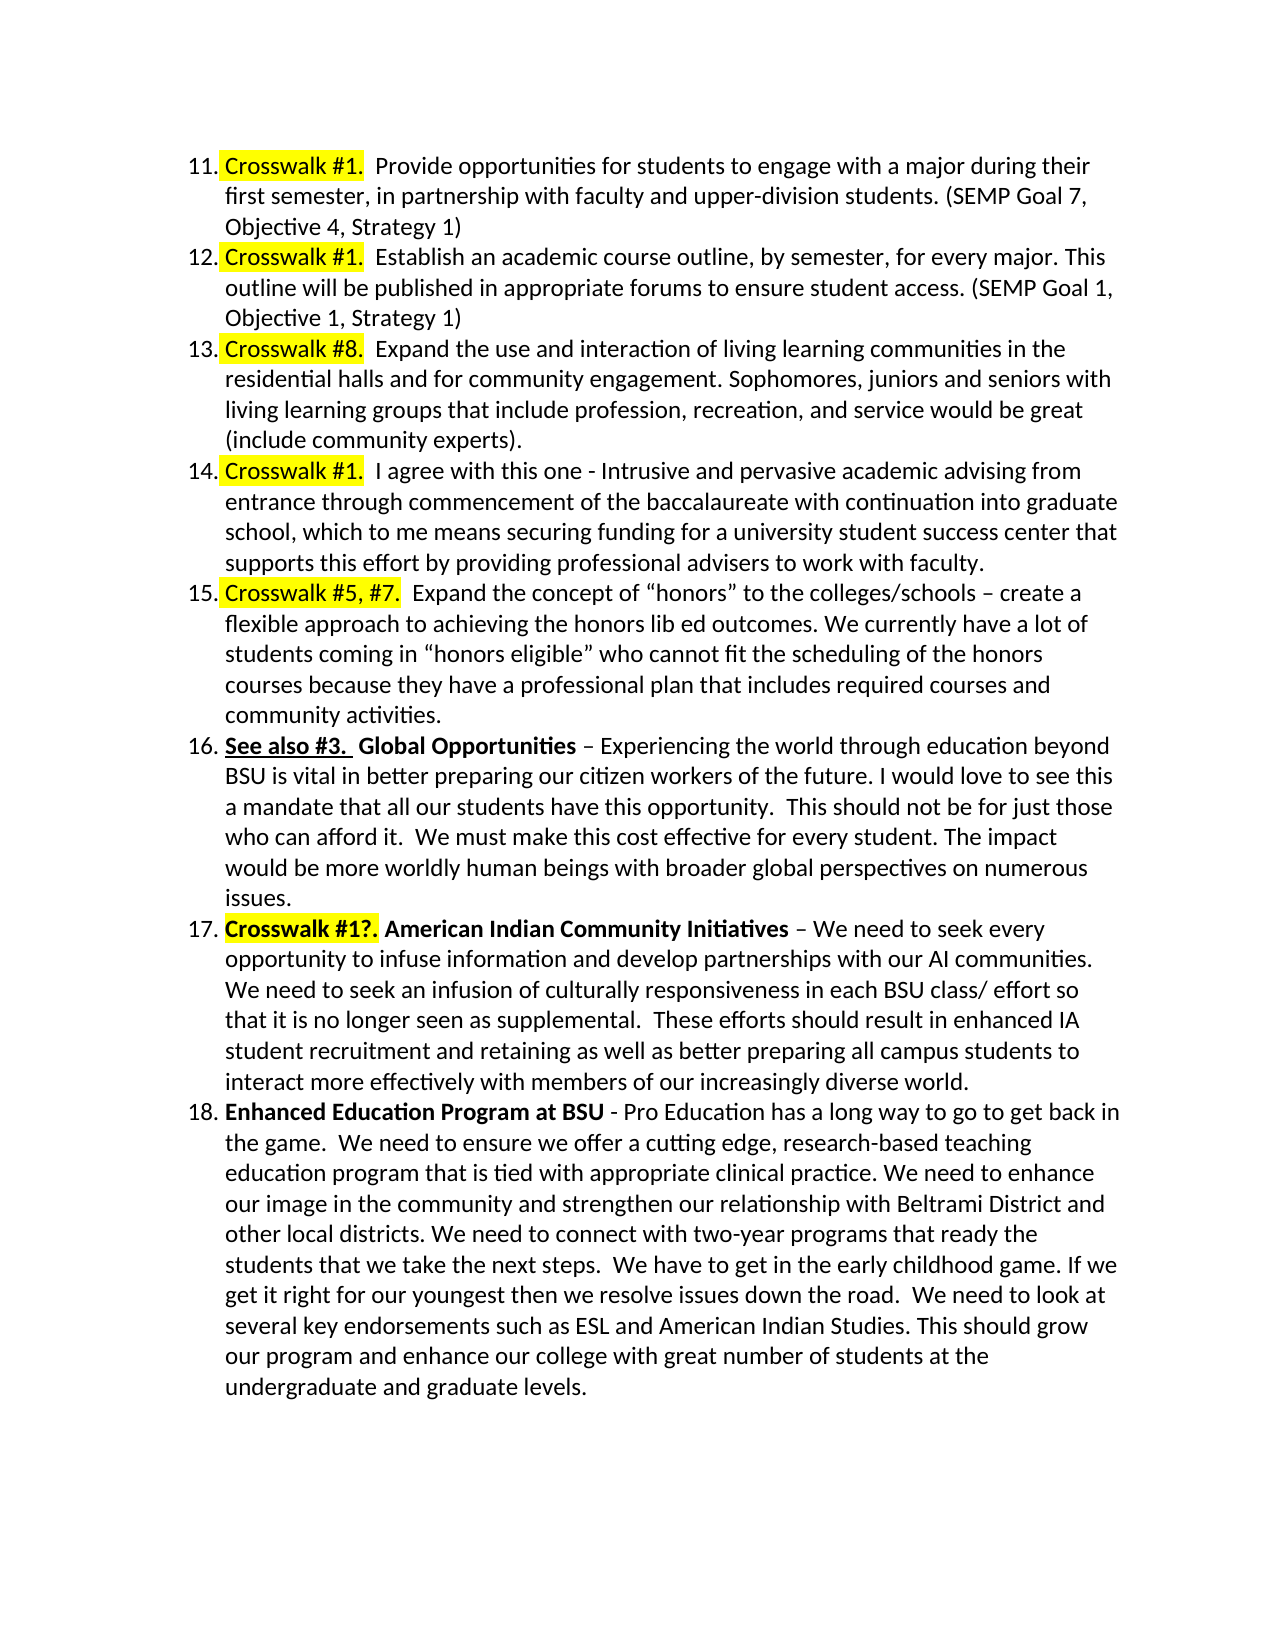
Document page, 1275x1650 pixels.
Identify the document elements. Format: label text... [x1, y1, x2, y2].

list See also #3. Global Opportunities – Experiencing the world through education beyond BSU is vital in better preparing our citizen workers of the future. I would love to see this a mandate that all our students have this opportunity. This should not be for just those who can afford it. We must make this cost effective for every student. The impact would be more worldly human beings with broader global perspectives on numerous issues. [187, 730, 1125, 913]
list Enhanced Education Program at BSU - Pro Education has a long way to go to get back in the game. We need to ensure we offer a cutting edge, research-based teaching education program that is tied with appropriate clinical practice. We need to enhance our image in the community and strengthen our relationship with Beltrami District and other local districts. We need to connect with two-year programs that ready the students that we take the next steps. We have to get in the early childhood game. If we get it right for our youngest then we resolve issues down the road. We need to look at several key endorsements such as ESL and American Indian Studies. This should grow our program and enhance our college with great number of students at the undergraduate and graduate levels. [187, 1096, 1125, 1401]
list Crosswalk #1?. American Indian Community Initiatives – We need to seek every opportunity to infuse information and develop partnerships with our AI communities. We need to seek an infusion of culturally responsiveness in each BSU class/ effort so that it is no longer seen as supplemental. These efforts should result in enhanced IA student recruitment and retaining as well as better preparing all campus students to interact more effectively with members of our increasingly diverse world. [187, 913, 1125, 1096]
list Crosswalk #1. I agree with this one - Intrusive and pervasive academic advising from entrance through commencement of the baccalaureate with continuation into graduate school, which to me means securing funding for a university student success center that supports this effort by providing professional advisers to work with faculty. [187, 455, 1125, 577]
list Crosswalk #1. Provide opportunities for students to engage with a major during their first semester, in partnership with faculty and upper-division students. (SEMP Goal 7, Objective 4, Strategy 1) [187, 150, 1125, 242]
list Crosswalk #8. Expand the use and interaction of living learning communities in the residential halls and for community engagement. Sophomores, juniors and seniors with living learning groups that include profession, recreation, and service would be great (include community experts). [187, 333, 1125, 455]
list Crosswalk #1. Establish an academic course outline, by semester, for every major. This outline will be published in appropriate forums to ensure student access. (SEMP Goal 1, Objective 1, Strategy 1) [187, 242, 1125, 333]
list Crosswalk #5, #7. Expand the concept of “honors” to the colleges/schools – create a flexible approach to achieving the honors lib ed outcomes. We currently have a lot of students coming in “honors eligible” who cannot fit the scheduling of the honors courses because they have a professional plan that includes required courses and community activities. [187, 577, 1125, 730]
